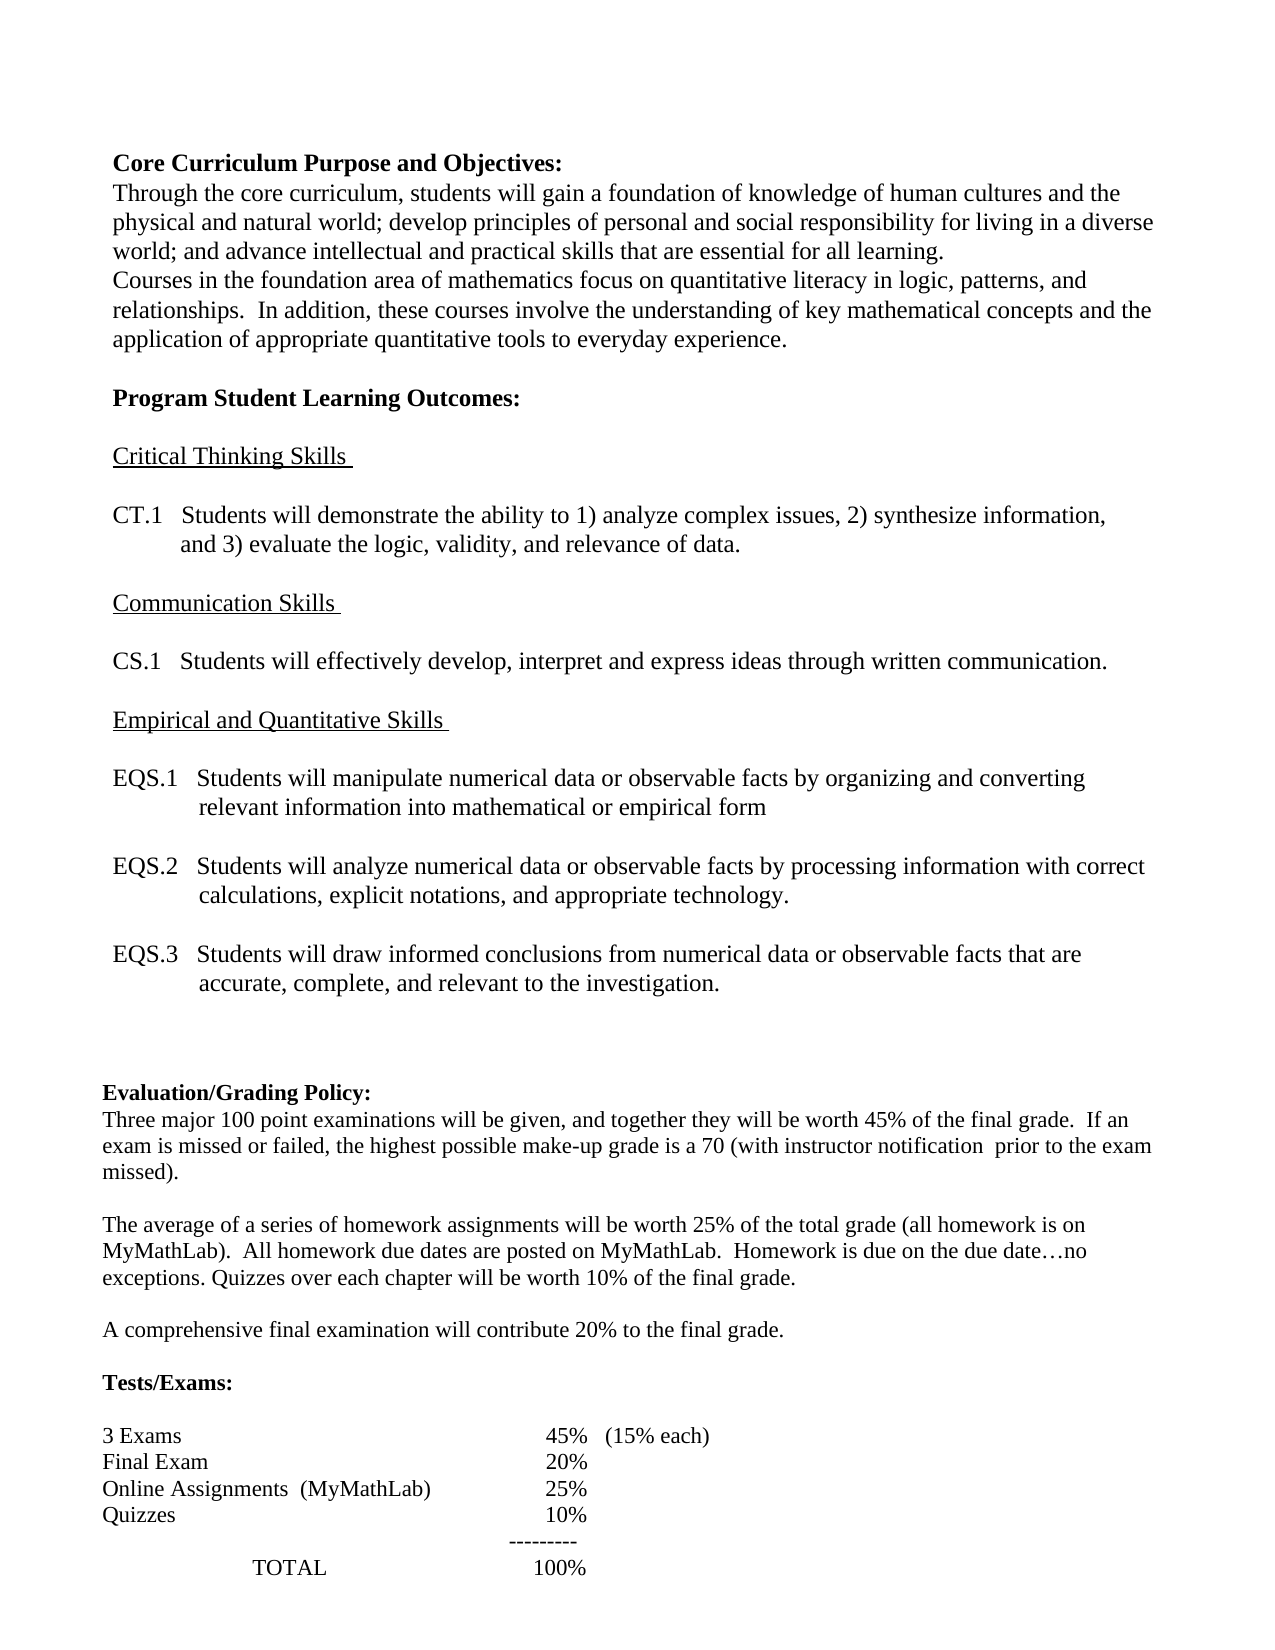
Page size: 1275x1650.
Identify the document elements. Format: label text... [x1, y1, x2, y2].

subtitle and 3) evaluate the logic, validity, and relevance of data. [112, 529, 1173, 558]
text The average of a series of homework assignments will be worth 25% of the total grade (all homework is on MyMathLab). All homework due dates are posted on MyMathLab. Homework is due on the due date…no exceptions. Quizzes over each chapter will be worth 10% of the final grade. [102, 1211, 1173, 1290]
subtitle accurate, complete, and relevant to the investigation. [112, 968, 1173, 997]
subtitle calculations, explicit notations, and appropriate technology. [112, 880, 1173, 909]
text --------- [102, 1527, 1173, 1554]
text Evaluation/Grading Policy: [102, 1079, 1173, 1106]
text 3 Exams 45% (15% each) [102, 1422, 1173, 1448]
text Tests/Exams: [102, 1369, 1173, 1396]
text Final Exam 20% [102, 1448, 1173, 1475]
subtitle EQS.3 Students will draw informed conclusions from numerical data or observable facts that are [112, 939, 1173, 968]
text Online Assignments (MyMathLab) 25% [102, 1475, 1173, 1501]
text A comprehensive final examination will contribute 20% to the final grade. [102, 1317, 1173, 1343]
subtitle CT.1 Students will demonstrate the ability to 1) analyze complex issues, 2) synthesize information, [112, 500, 1173, 529]
subtitle relevant information into mathematical or empirical form [112, 792, 1173, 822]
subtitle Communication Skills [112, 588, 1173, 617]
subtitle Core Curriculum Purpose and Objectives: [112, 148, 1173, 178]
subtitle Courses in the foundation area of mathematics focus on quantitative literacy in logic, patterns, and relationships. In addition, these courses involve the understanding of key mathematical concepts and the application of appropriate quantitative tools to everyday experience. [112, 266, 1173, 353]
subtitle Empirical and Quantitative Skills [112, 705, 1173, 734]
subtitle Program Student Learning Outcomes: [112, 383, 1173, 412]
text Three major 100 point examinations will be given, and together they will be worth 45% of the final grade. If an exam is missed or failed, the highest possible make-up grade is a 70 (with instructor notification prior to the exam missed). [102, 1106, 1173, 1185]
subtitle EQS.2 Students will analyze numerical data or observable facts by processing information with correct [112, 851, 1173, 880]
subtitle Critical Thinking Skills [112, 441, 1173, 471]
text Quizzes 10% [102, 1501, 1173, 1527]
subtitle Through the core curriculum, students will gain a foundation of knowledge of human cultures and the physical and natural world; develop principles of personal and social responsibility for living in a diverse world; and advance intellectual and practical skills that are essential for all learning. [112, 178, 1173, 266]
text TOTAL 100% [102, 1554, 1173, 1580]
subtitle EQS.1 Students will manipulate numerical data or observable facts by organizing and converting [112, 763, 1173, 792]
subtitle CS.1 Students will effectively develop, interpret and express ideas through written communication. [112, 646, 1173, 675]
